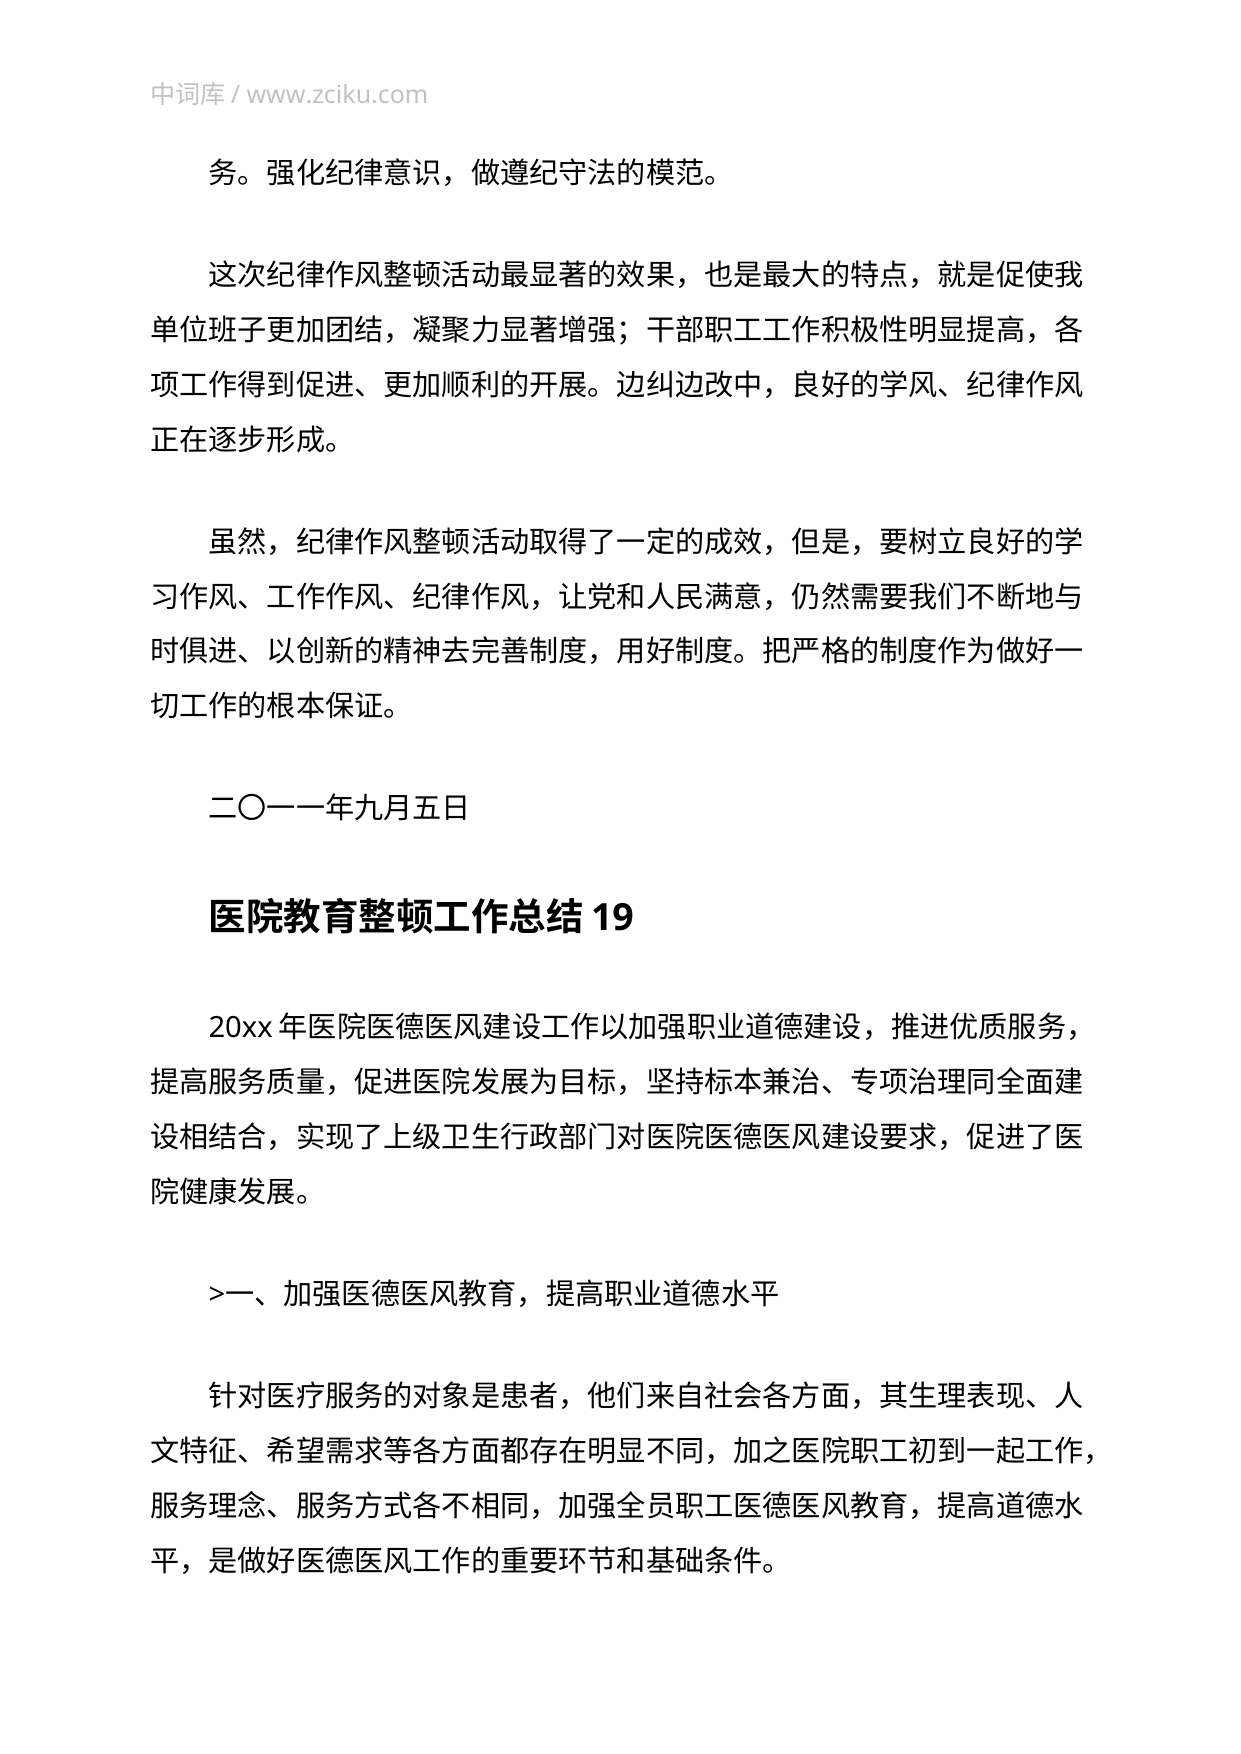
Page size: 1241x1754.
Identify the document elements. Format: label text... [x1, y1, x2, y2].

text 虽然，纪律作风整顿活动取得了一定的成效，但是，要树立良好的学习作风、工作作风、纪律作风，让党和人民满意，仍然需要我们不断地与时俱进、以创新的精神去完善制度，用好制度。把严格的制度作为做好一切工作的根本保证。 [150, 518, 1090, 725]
text 医院教育整顿工作总结19 [150, 886, 1090, 941]
text 针对医疗服务的对象是患者，他们来自社会各方面，其生理表现、人文特征、希望需求等各方面都存在明显不同，加之医院职工初到一起工作，服务理念、服务方式各不相同，加强全员职工医德医风教育，提高道德水平，是做好医德医风工作的重要环节和基础条件。 [150, 1373, 1090, 1579]
text >一、加强医德医风教育，提高职业道德水平 [150, 1271, 1090, 1313]
text 二〇一一年九月五日 [150, 785, 1090, 827]
text 20xx年医院医德医风建设工作以加强职业道德建设，推进优质服务，提高服务质量，促进医院发展为目标，坚持标本兼治、专项治理同全面建设相结合，实现了上级卫生行政部门对医院医德医风建设要求，促进了医院健康发展。 [150, 1004, 1090, 1211]
text 这次纪律作风整顿活动最显著的效果，也是最大的特点，就是促使我单位班子更加团结，凝聚力显著增强；干部职工工作积极性明显提高，各项工作得到促进、更加顺利的开展。边纠边改中，良好的学风、纪律作风正在逐步形成。 [150, 252, 1090, 459]
text 务。强化纪律意识，做遵纪守法的模范。 [150, 150, 1090, 192]
